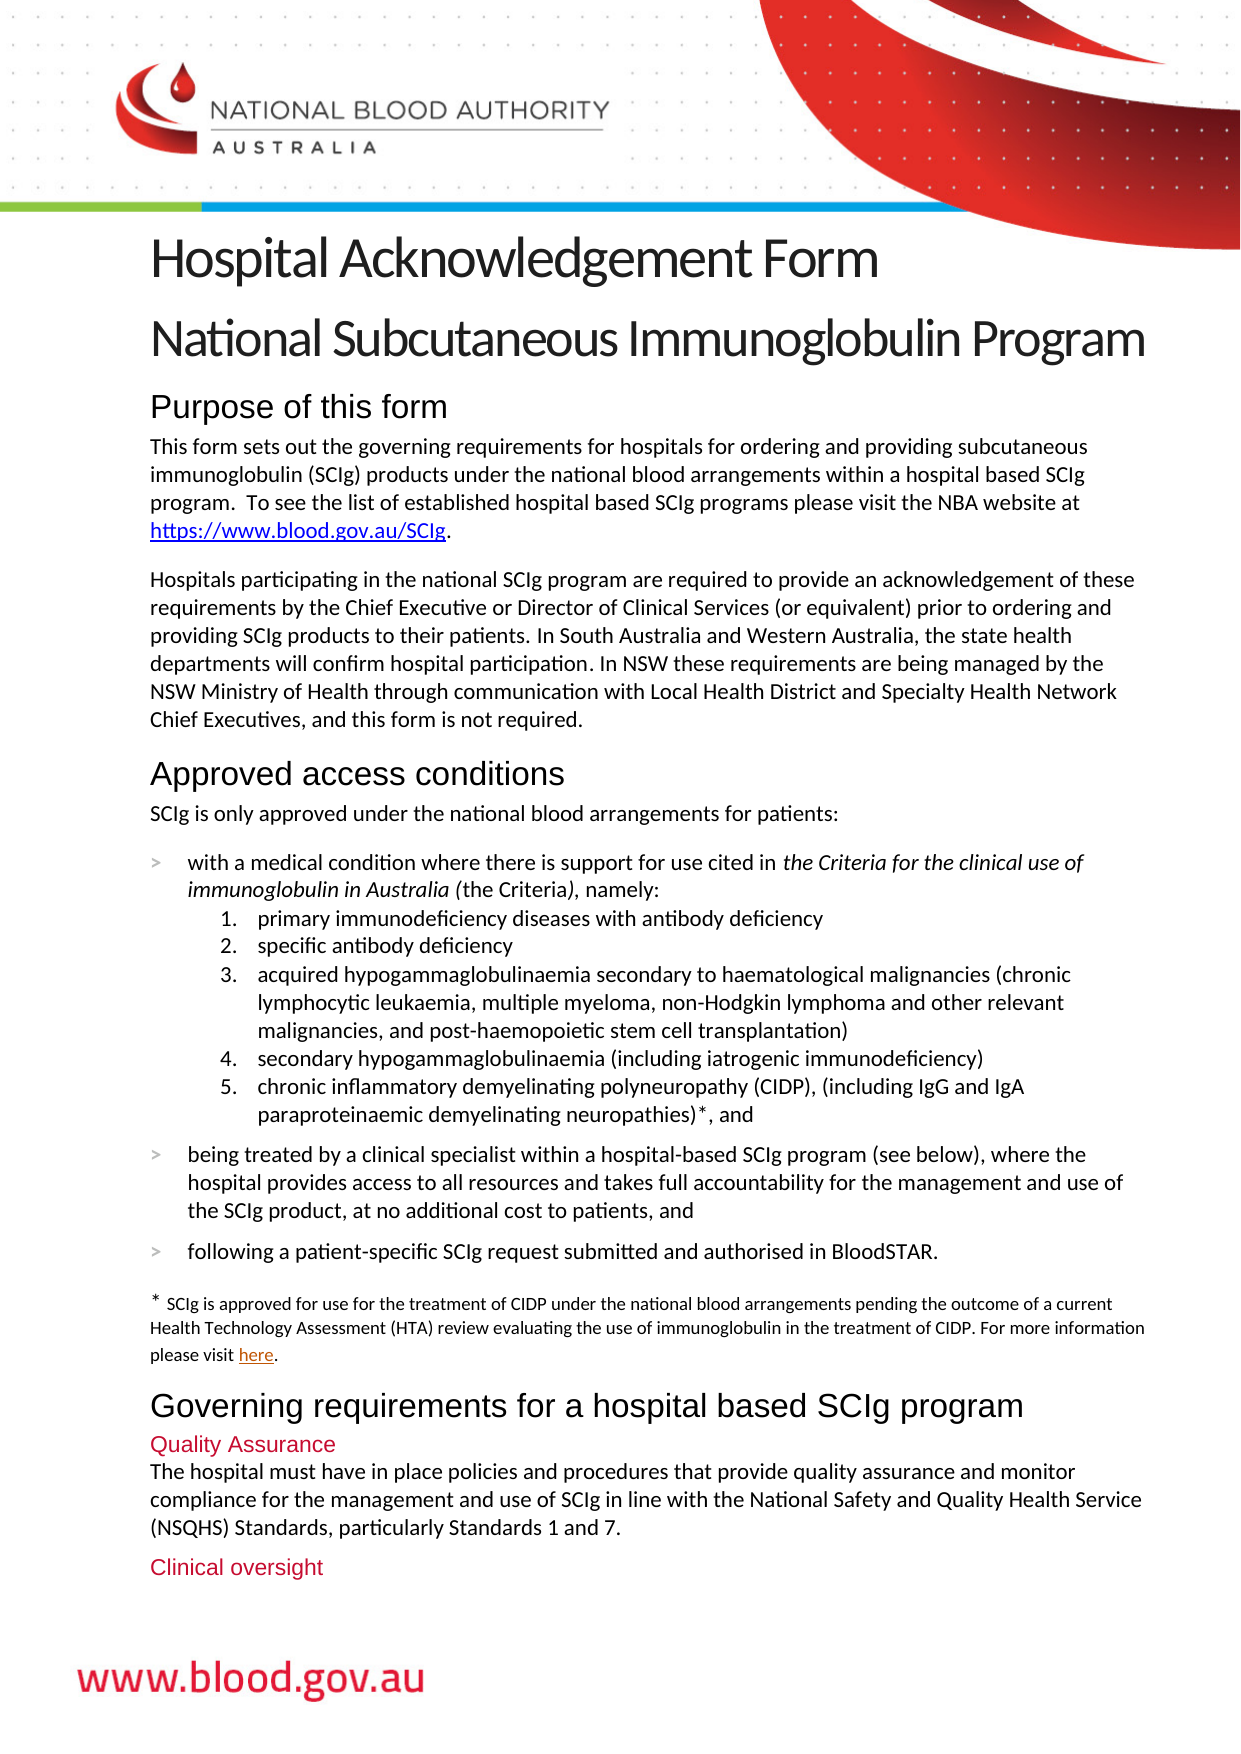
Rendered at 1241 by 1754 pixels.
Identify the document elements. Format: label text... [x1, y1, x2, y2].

list being treated by a clinical specialist within a hospital-based SCIg program (see below), where the hospital provides access to all resources and takes full accountability for the management and use of the SCIg product, at no additional cost to patients, and [150, 1140, 1152, 1224]
subtitle Purpose of this form [150, 387, 1152, 426]
subtitle Quality Assurance [150, 1431, 1152, 1457]
subtitle Approved access conditions [150, 754, 1152, 792]
list acquired hypogammaglobulinaemia secondary to haematological malignancies (chronic lymphocytic leukaemia, multiple myeloma, non-Hodgkin lymphoma and other relevant malignancies, and post-haemopoietic stem cell transplantation) [220, 960, 1152, 1044]
text SCIg is only approved under the national blood arrangements for patients: [150, 799, 1152, 827]
subtitle National Subcutaneous Immunoglobulin Program [150, 308, 1151, 369]
list with a medical condition where there is support for use cited in the Criteria for the clinical use of immunoglobulin in Australia (the Criteria), namely: [150, 848, 1152, 904]
subtitle Governing requirements for a hospital based SCIg program [150, 1386, 1152, 1425]
subtitle Hospital Acknowledgement Form [150, 229, 1151, 289]
text * SCIg is approved for use for the treatment of CIDP under the national blood arrangements pending the outcome of a current Health Technology Assessment (HTA) review evaluating the use of immunoglobulin in the treatment of CIDP. For more information please visit here. [150, 1288, 1152, 1368]
text This form sets out the governing requirements for hospitals for ordering and providing subcutaneous immunoglobulin (SCIg) products under the national blood arrangements within a hospital based SCIg program. To see the list of established hospital based SCIg programs please visit the NBA website at https://www.blood.gov.au/SCIg. [150, 432, 1152, 544]
list primary immunodeficiency diseases with antibody deficiency [220, 904, 1152, 932]
text Hospitals participating in the national SCIg program are required to provide an acknowledgement of these requirements by the Chief Executive or Director of Clinical Services (or equivalent) prior to ordering and providing SCIg products to their patients. In South Australia and Western Australia, the state health departments will confirm hospital participation. In NSW these requirements are being managed by the NSW Ministry of Health through communication with Local Health District and Specialty Health Network Chief Executives, and this form is not required. [150, 565, 1152, 733]
list chronic inflammatory demyelinating polyneuropathy (CIDP), (including IgG and IgA paraproteinaemic demyelinating neuropathies)*, and [220, 1072, 1152, 1128]
picture [0, 0, 1241, 1754]
list secondary hypogammaglobulinaemia (including iatrogenic immunodeficiency) [220, 1044, 1152, 1072]
list following a patient-specific SCIg request submitted and authorised in BloodSTAR. [150, 1237, 1152, 1265]
subtitle Clinical oversight [150, 1554, 1152, 1580]
text The hospital must have in place policies and procedures that provide quality assurance and monitor compliance for the management and use of SCIg in line with the National Safety and Quality Health Service (NSQHS) Standards, particularly Standards 1 and 7. [150, 1457, 1152, 1542]
list specific antibody deficiency [220, 932, 1152, 960]
